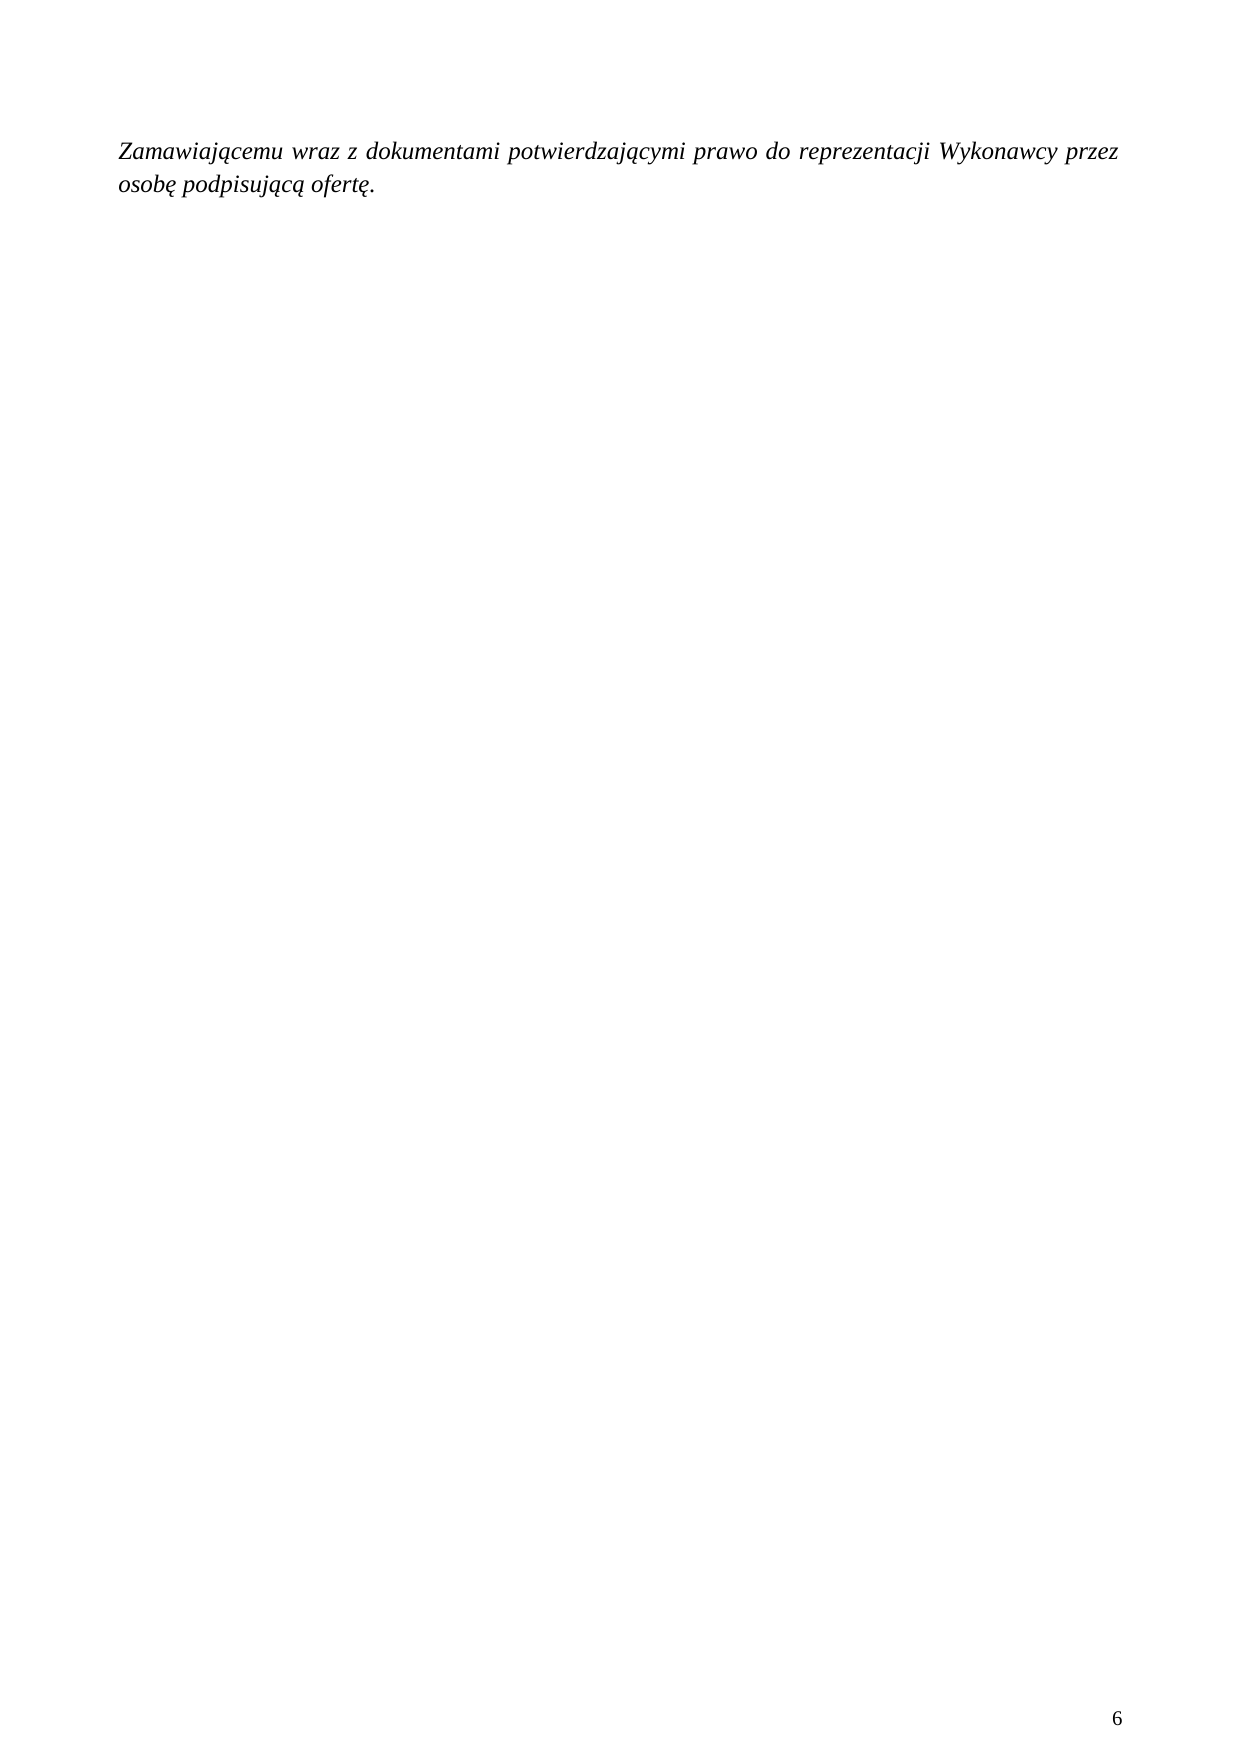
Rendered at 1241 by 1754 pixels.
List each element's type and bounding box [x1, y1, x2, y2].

text [118, 136, 1122, 198]
